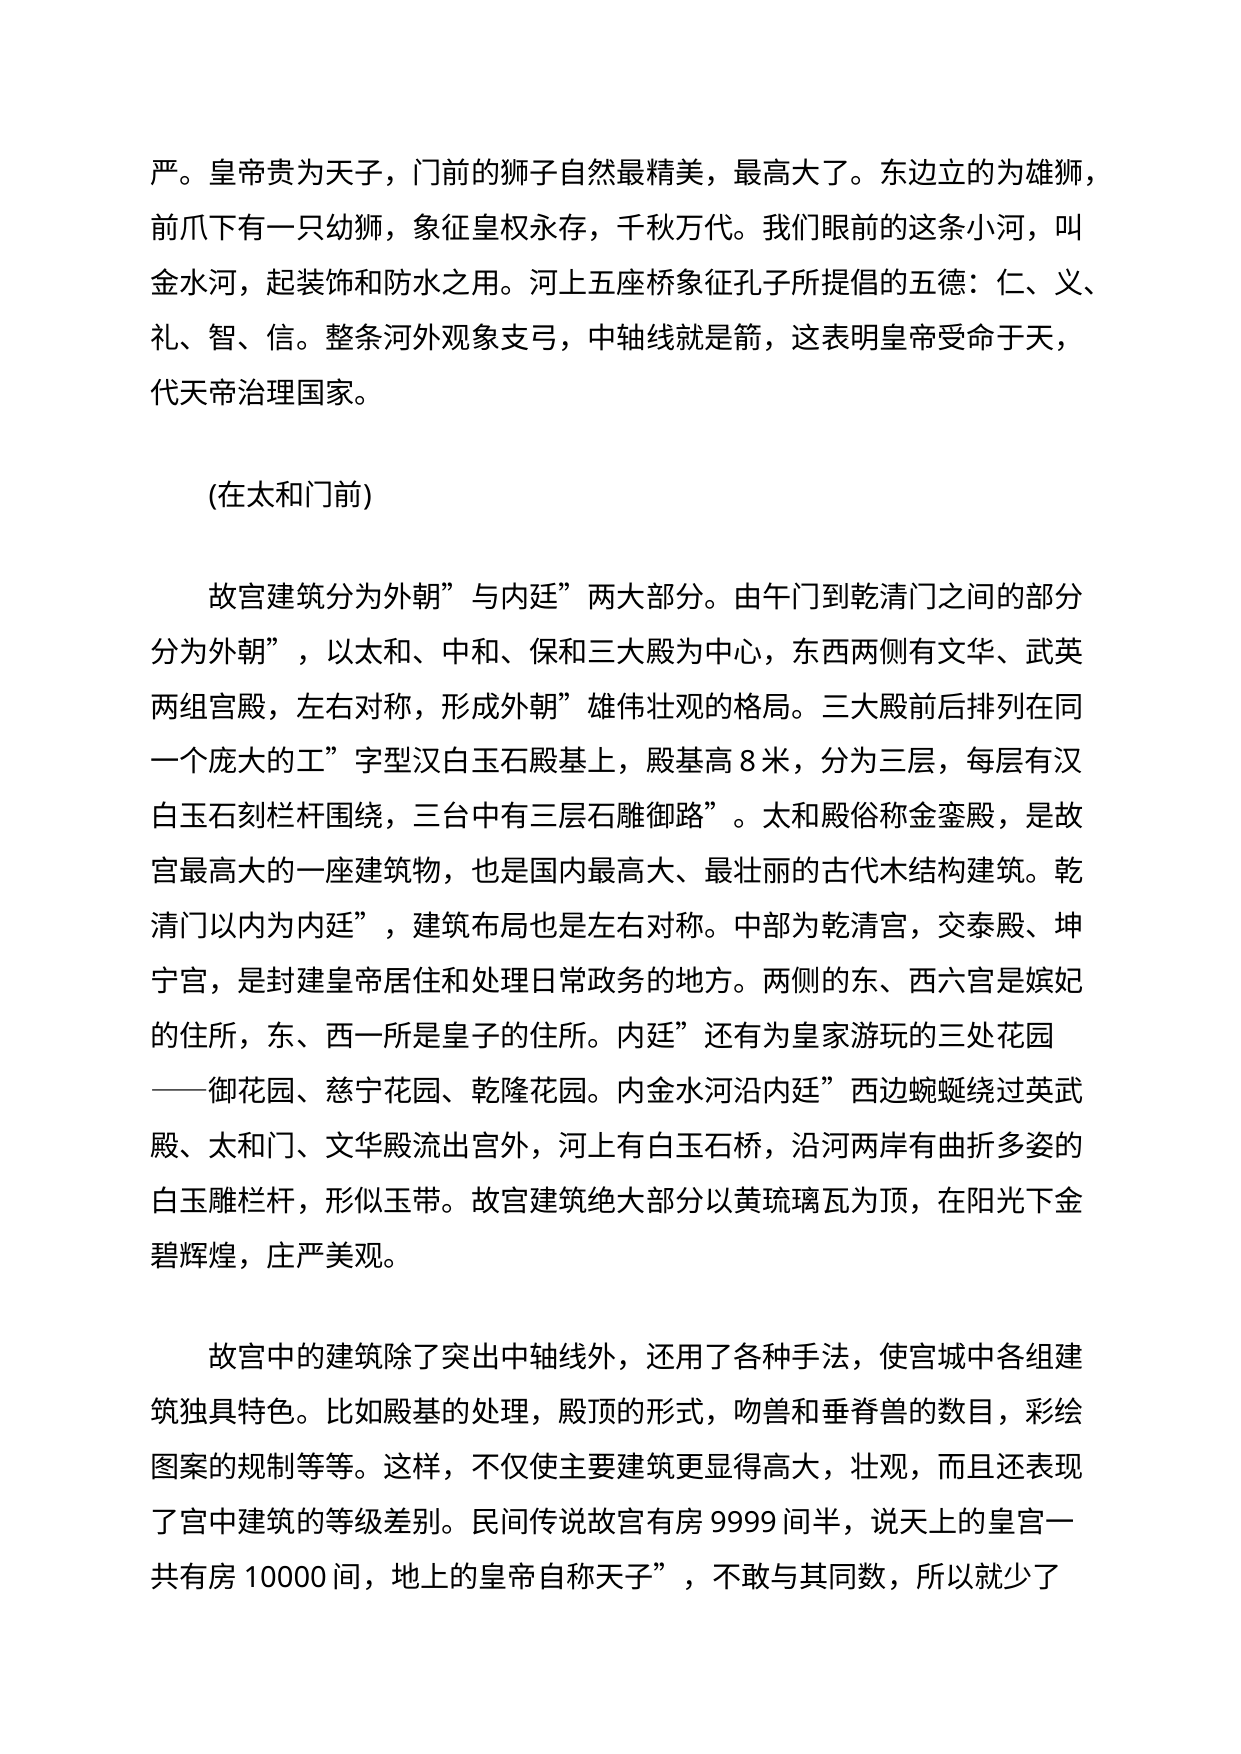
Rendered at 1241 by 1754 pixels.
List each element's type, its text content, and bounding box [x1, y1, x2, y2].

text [150, 150, 1090, 412]
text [150, 1334, 1090, 1596]
text 故宫建筑分为外朝”与内廷”两大部分。由午门到乾清门之间的部分分为外朝”，以太和、中和、保和三大殿为中心，东西两侧有文华、武英两组宫殿，左右对称，形成外朝”雄伟壮观的格局。三大殿前后排列在同一个庞大的工”字型汉白玉石殿基上，殿基高8米，分为三层，每层有汉白玉石刻栏杆围绕，三台中有三层石雕御路”。太和殿俗称金銮殿，是故宫最高大的一座建筑物，也是国内最高大、最壮丽的古代木结构建筑。乾清门以内为内廷”，建筑布局也是左右对称。中部为乾清宫，交泰殿、坤宁宫，是封建皇帝居住和处理日常政务的地方。两侧的东、西六宫是嫔妃的住所，东、西一所是皇子的住所。内廷”还有为皇家游玩的三处花园——御花园、慈宁花园、乾隆花园。内金水河沿内廷”西边蜿蜒绕过英武殿、太和门、文华殿流出宫外，河上有白玉石桥，沿河两岸有曲折多姿的白玉雕栏杆，形似玉带。故宫建筑绝大部分以黄琉璃瓦为顶，在阳光下金碧辉煌，庄严美观。 [150, 573, 1090, 1274]
text (在太和门前) [150, 471, 1090, 514]
